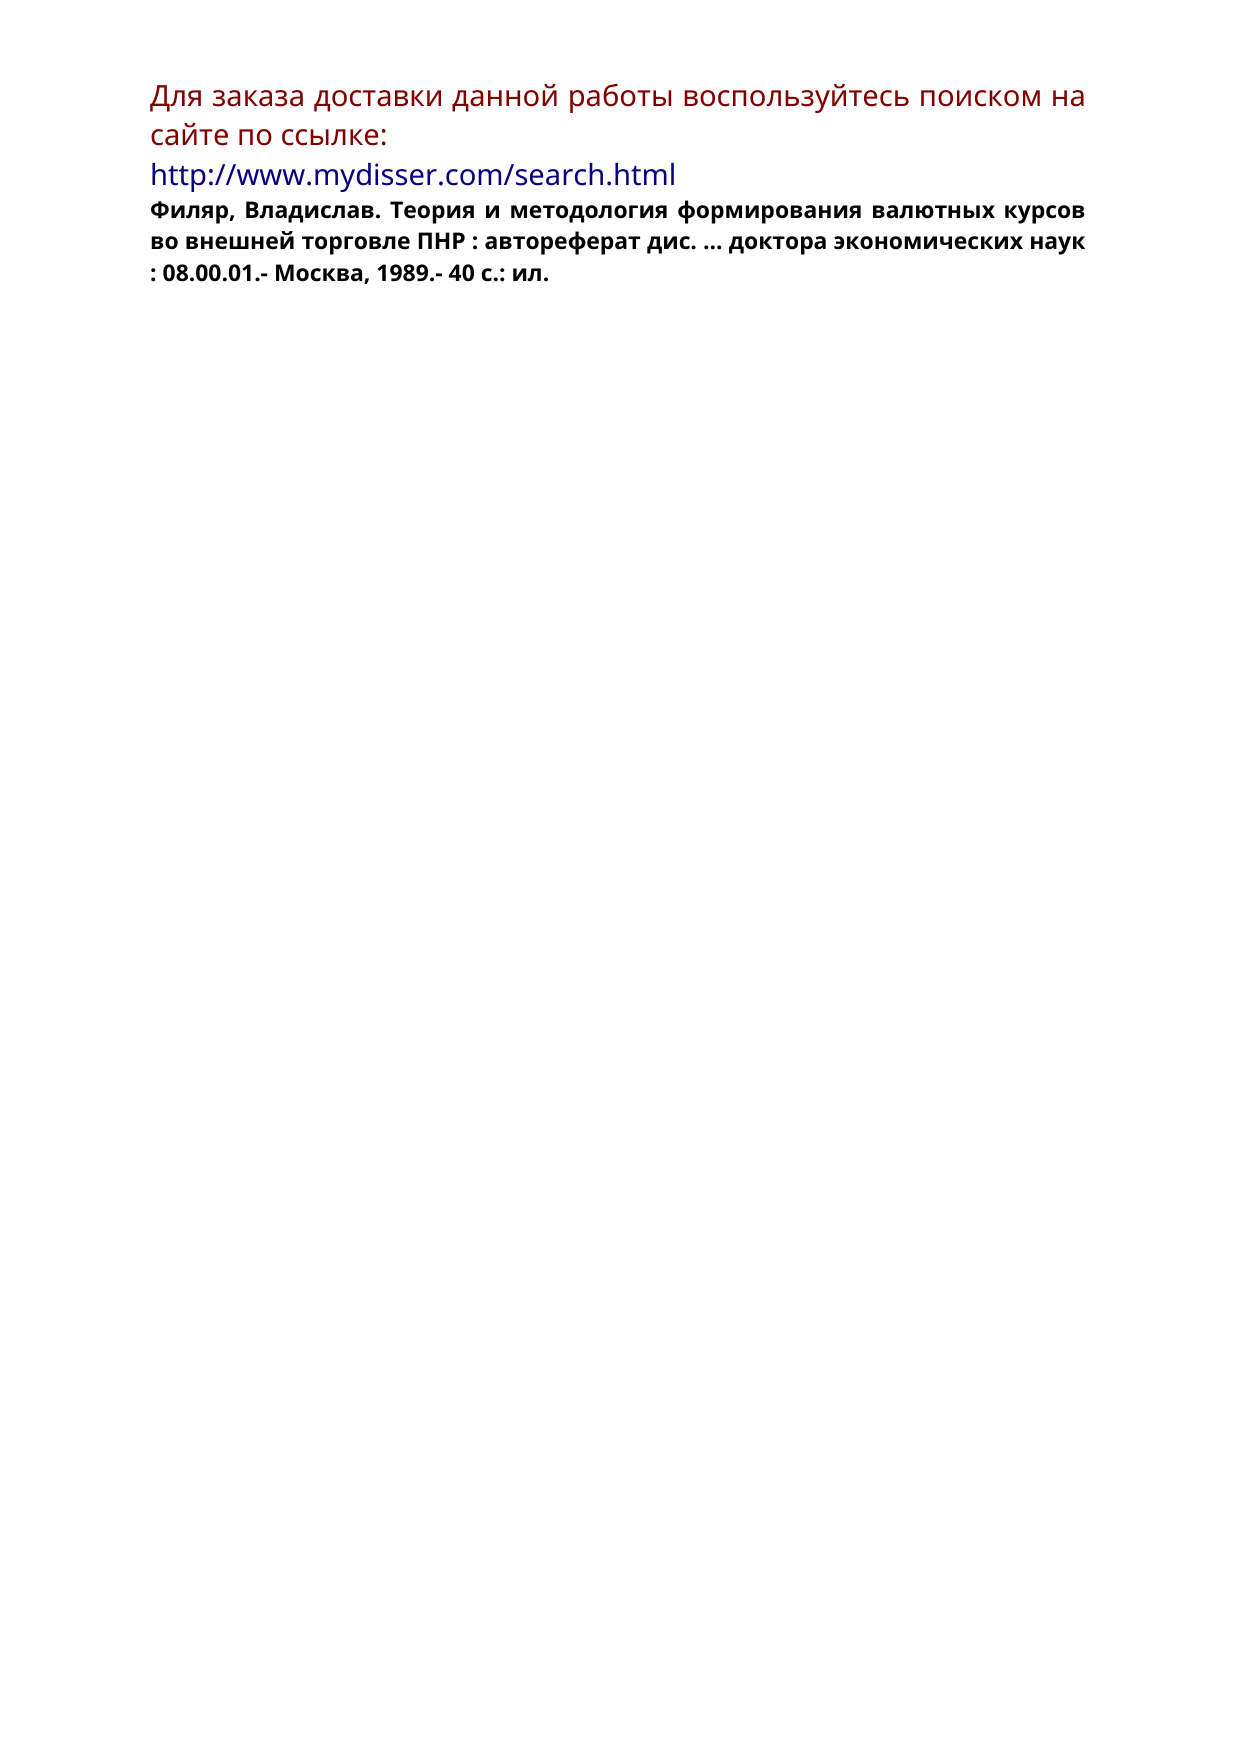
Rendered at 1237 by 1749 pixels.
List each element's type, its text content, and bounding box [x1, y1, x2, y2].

text Филяр, Владислав. Теория и методология формирования валютных курсов во внешней торговле ПНР : автореферат дис. ... доктора экономических наук : 08.00.01.- Москва, 1989.- 40 с.: ил. [150, 194, 1086, 288]
